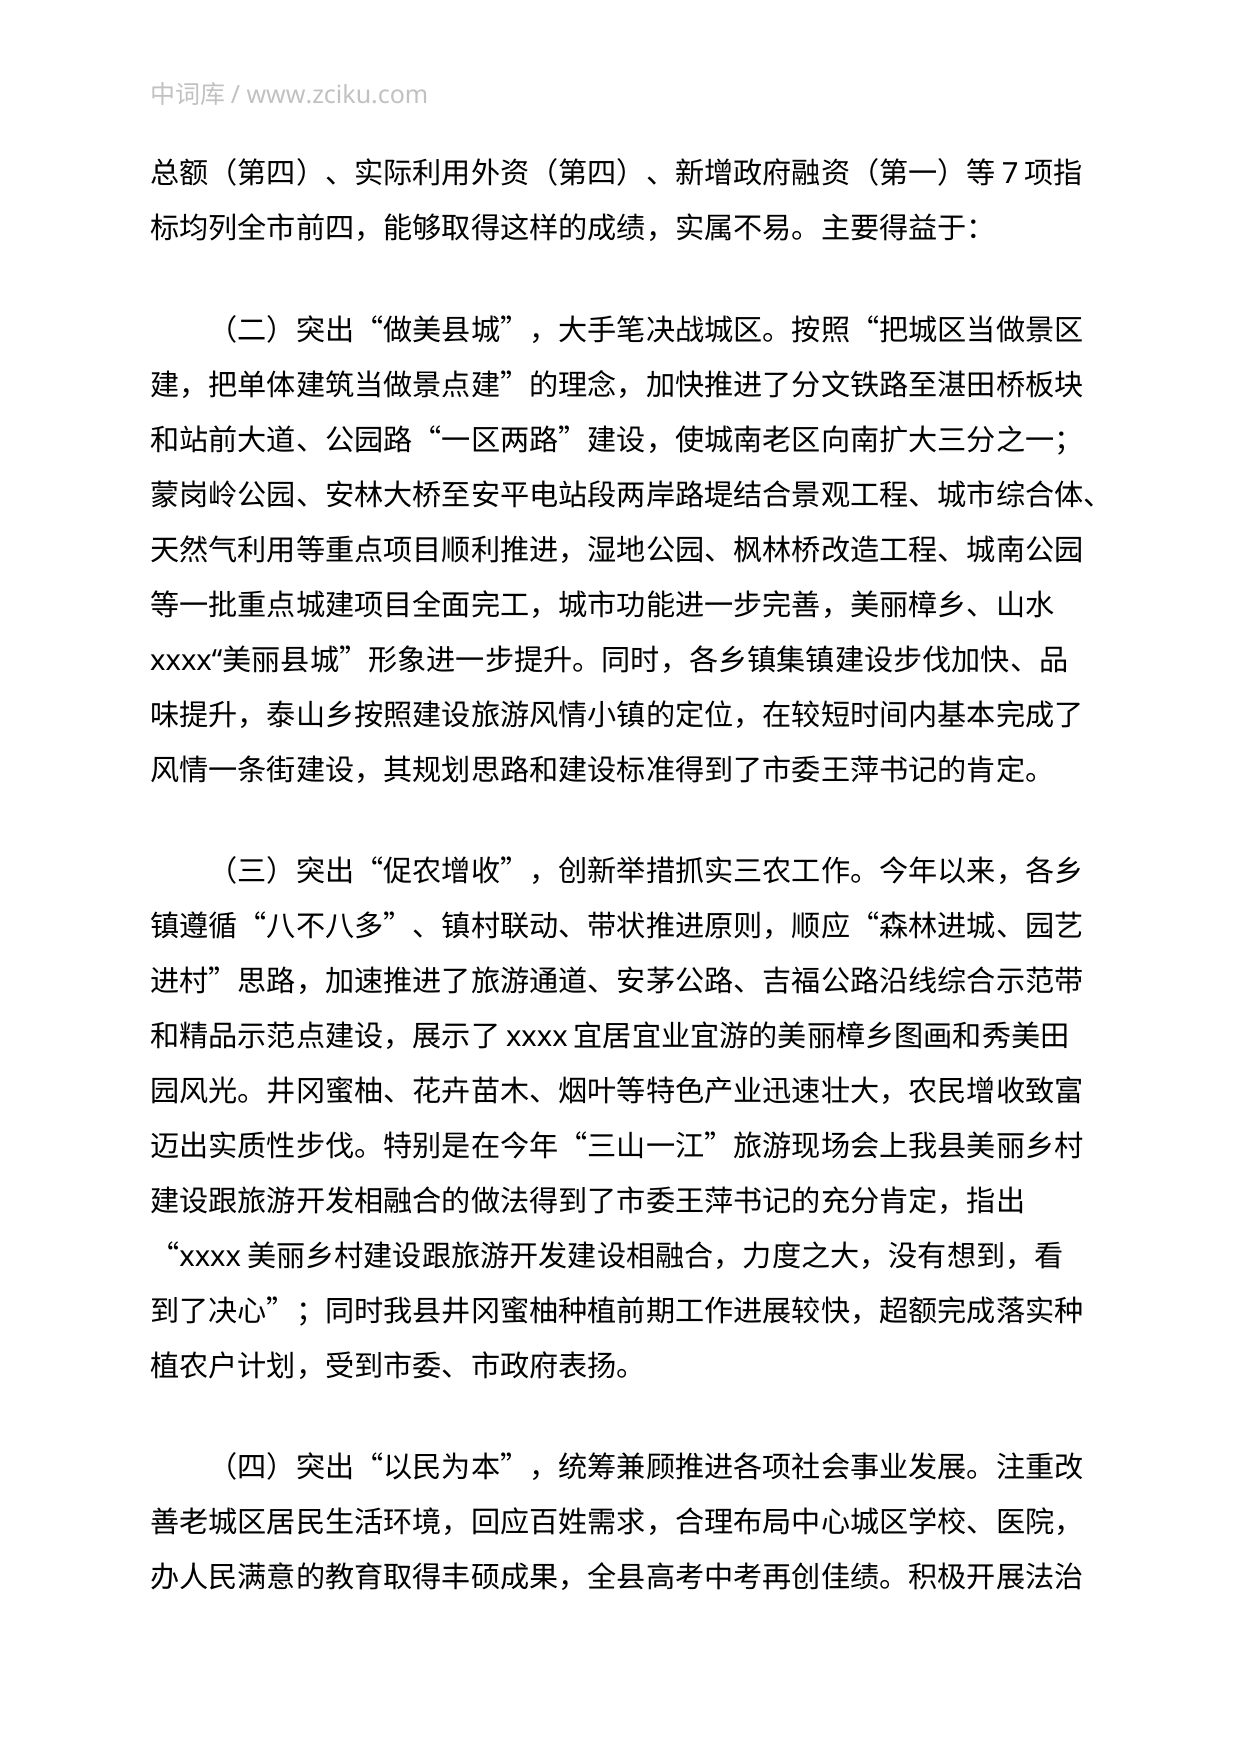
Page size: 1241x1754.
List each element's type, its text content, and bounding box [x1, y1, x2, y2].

text （三）突出“促农增收”，创新举措抓实三农工作。今年以来，各乡镇遵循“八不八多”、镇村联动、带状推进原则，顺应“森林进城、园艺进村”思路，加速推进了旅游通道、安茅公路、吉福公路沿线综合示范带和精品示范点建设，展示了xxxx宜居宜业宜游的美丽樟乡图画和秀美田园风光。井冈蜜柚、花卉苗木、烟叶等特色产业迅速壮大，农民增收致富迈出实质性步伐。特别是在今年“三山一江”旅游现场会上我县美丽乡村建设跟旅游开发相融合的做法得到了市委王萍书记的充分肯定，指出“xxxx美丽乡村建设跟旅游开发建设相融合，力度之大，没有想到，看到了决心”；同时我县井冈蜜柚种植前期工作进展较快，超额完成落实种植农户计划，受到市委、市政府表扬。 [150, 848, 1090, 1384]
text （二）突出“做美县城”，大手笔决战城区。按照“把城区当做景区建，把单体建筑当做景点建”的理念，加快推进了分文铁路至湛田桥板块和站前大道、公园路“一区两路”建设，使城南老区向南扩大三分之一；蒙岗岭公园、安林大桥至安平电站段两岸路堤结合景观工程、城市综合体、天然气利用等重点项目顺利推进，湿地公园、枫林桥改造工程、城南公园等一批重点城建项目全面完工，城市功能进一步完善，美丽樟乡、山水xxxx“美丽县城”形象进一步提升。同时，各乡镇集镇建设步伐加快、品味提升，泰山乡按照建设旅游风情小镇的定位，在较短时间内基本完成了风情一条街建设，其规划思路和建设标准得到了市委王萍书记的肯定。 [150, 307, 1090, 788]
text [150, 150, 1090, 247]
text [150, 1444, 1090, 1596]
